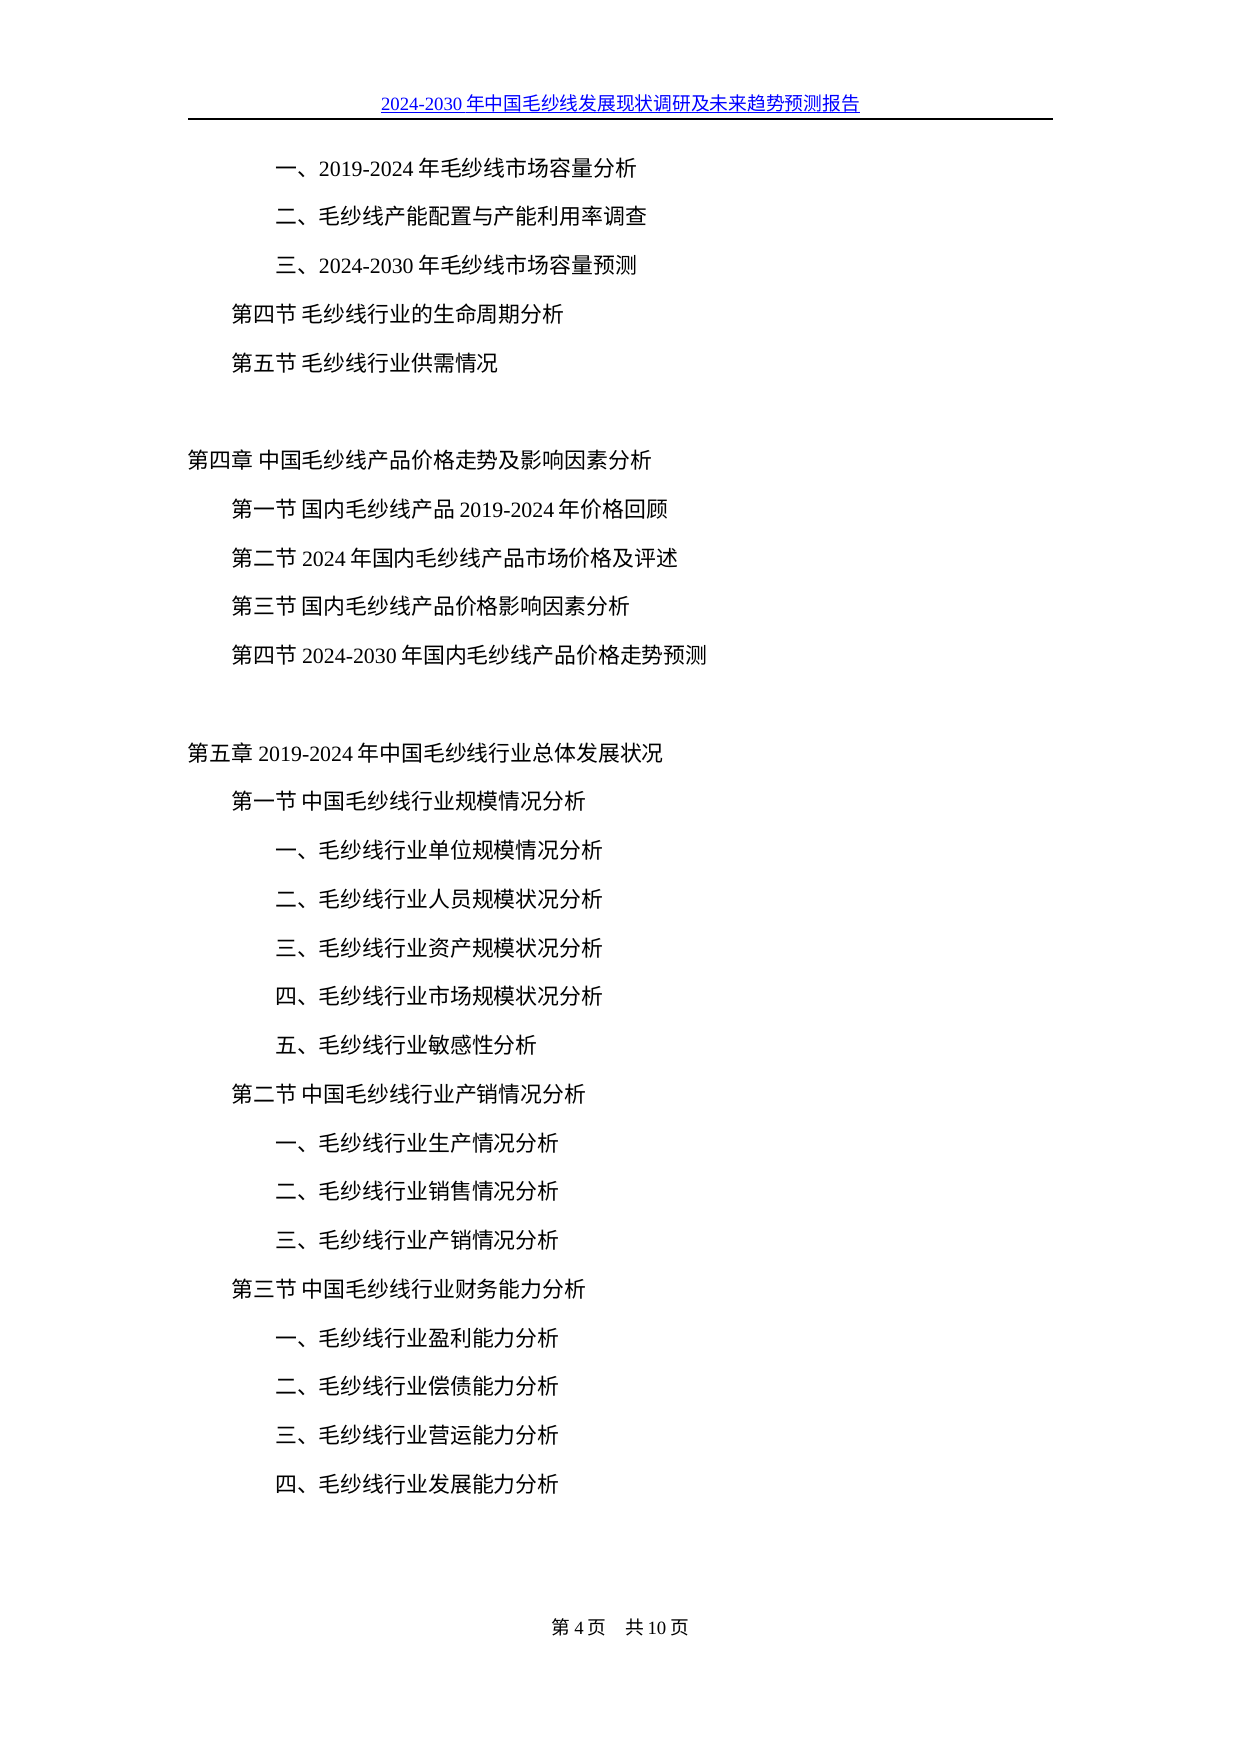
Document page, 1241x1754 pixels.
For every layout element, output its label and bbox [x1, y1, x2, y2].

text [187, 150, 1053, 1499]
